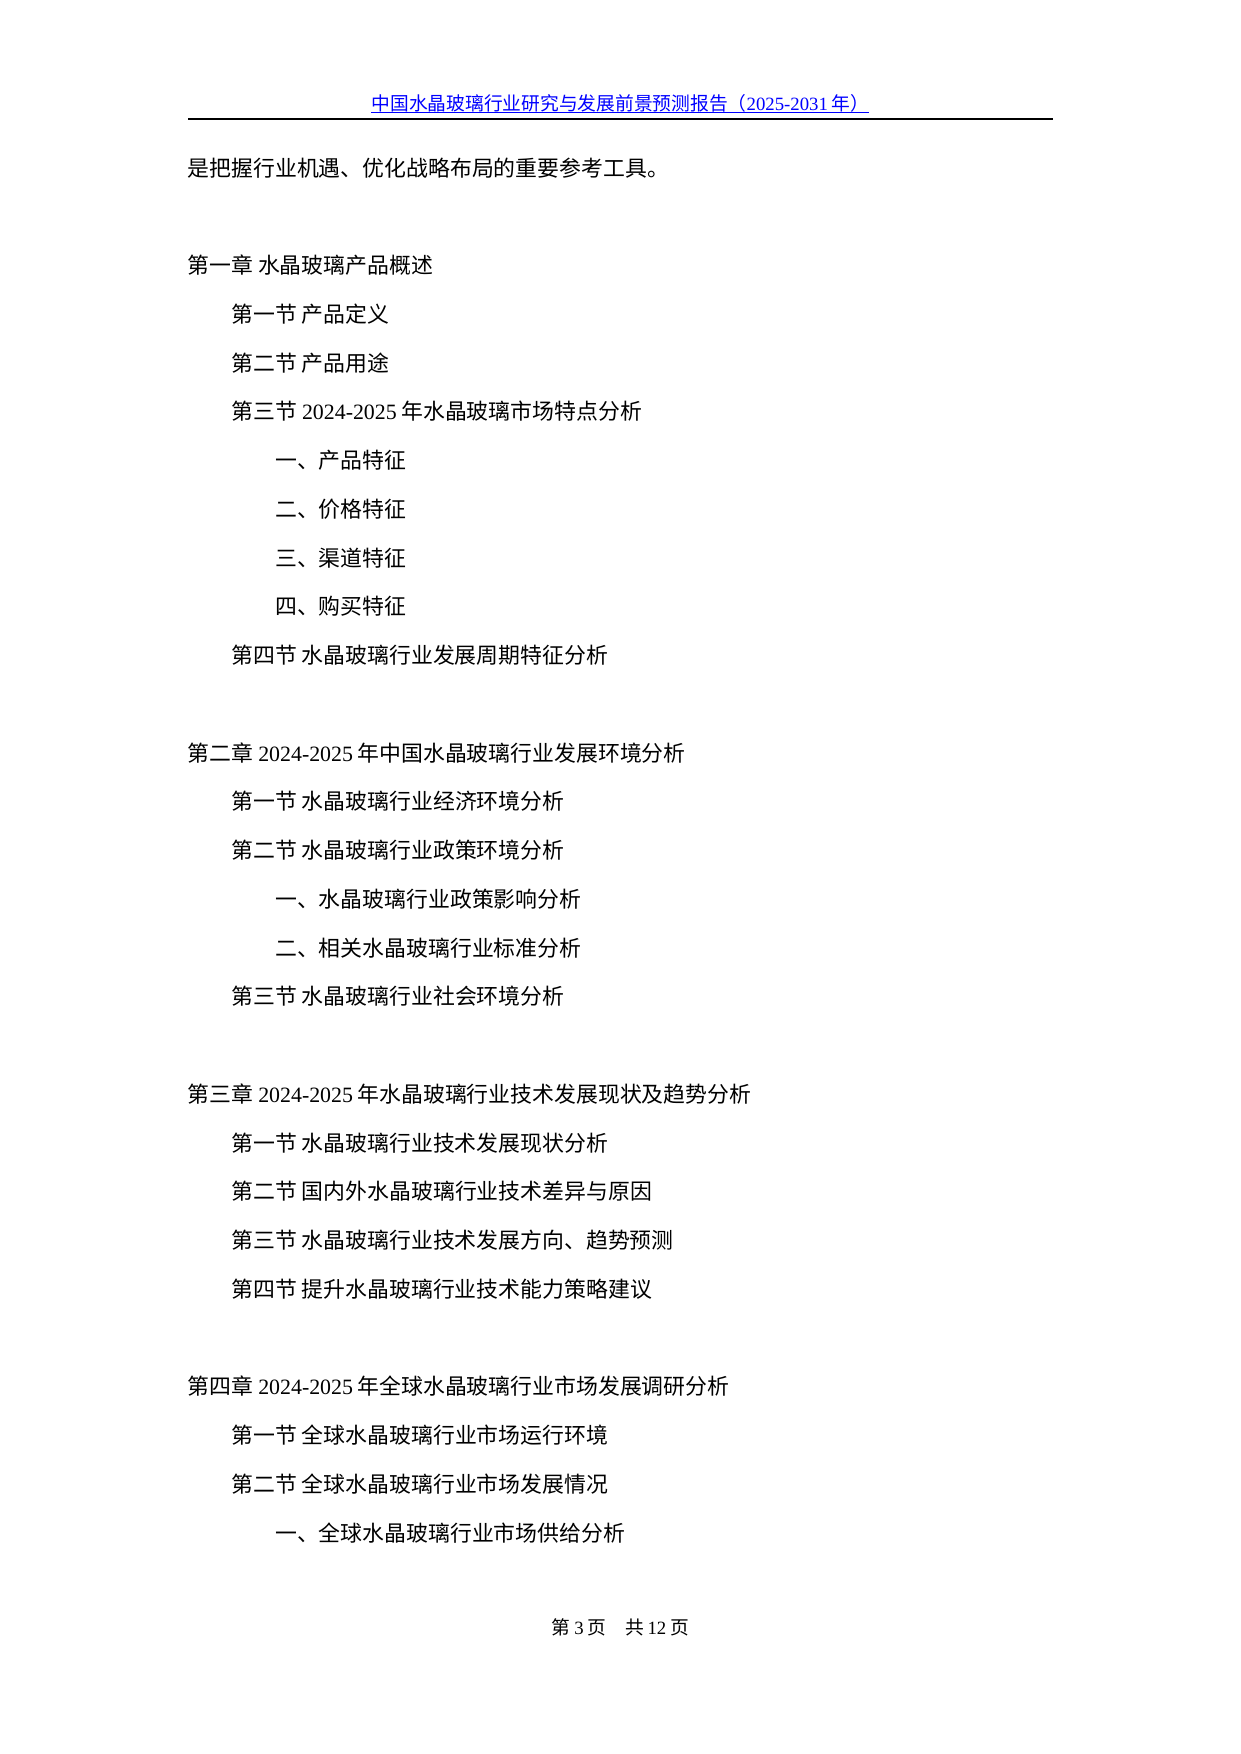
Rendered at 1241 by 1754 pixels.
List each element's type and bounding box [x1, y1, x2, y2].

text [187, 150, 1053, 1548]
